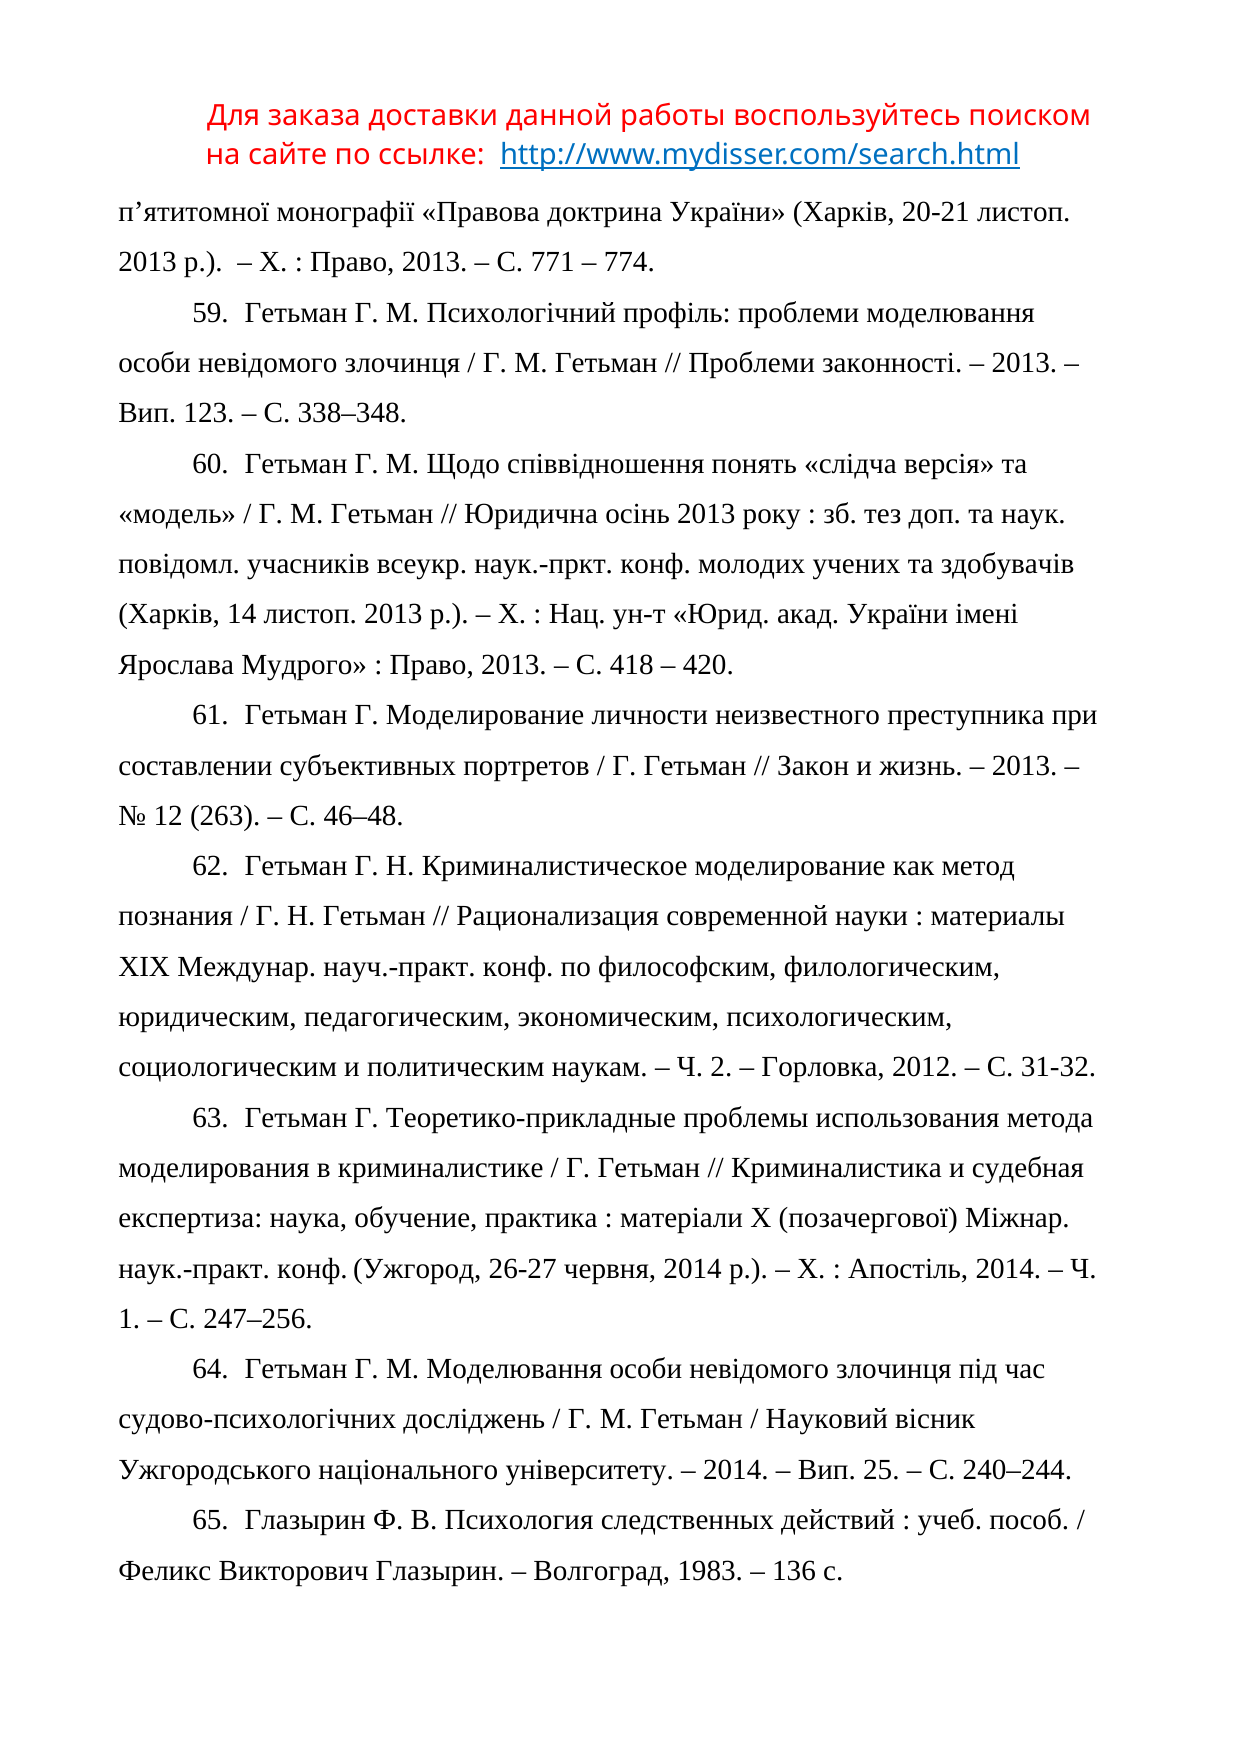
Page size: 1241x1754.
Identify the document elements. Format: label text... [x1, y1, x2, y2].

list Глазырин Ф. В. Психология следственных действий : учеб. пособ. / Феликс Викторович Глазырин. – Волгоград, 1983. – 136 с. [118, 1502, 1107, 1586]
list Гетьман Г. Теоретико-прикладные проблемы использования метода моделирования в криминалистике / Г. Гетьман // Криминалистика и судебная експертиза: наука, обучение, практика : матеріали Х (позачергової) Міжнар. наук.-практ. конф. (Ужгород, 26-27 червня, 2014 р.). – Х. : Апостіль, 2014. – Ч. 1. – С. 247–256. [118, 1100, 1107, 1334]
list Гетьман Г. Моделирование личности неизвестного преступника при составлении субъективных портретов / Г. Гетьман // Закон и жизнь. – 2013. – № 12 (263). – С. 46–48. [118, 697, 1107, 831]
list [118, 194, 1107, 278]
list Гетьман Г. М. Моделювання особи невідомого злочинця під час судово-психологічних досліджень / Г. М. Гетьман / Науковий вісник Ужгородського національного університету. – 2014. – Вип. 25. – С. 240–244. [118, 1351, 1107, 1486]
list Гетьман Г. М. Щодо співвідношення понять «слідча версія» та «модель» / Г. М. Гетьман // Юридична осінь 2013 року : зб. тез доп. та наук. повідомл. учасників всеукр. наук.-пркт. конф. молодих учених та здобувачів (Харків, 14 листоп. 2013 р.). – Х. : Нац. ун-т «Юрид. акад. України імені Ярослава Мудрого» : Право, 2013. – С. 418 – 420. [118, 446, 1107, 681]
list Гетьман Г. М. Психологічний профіль: проблеми моделювання особи невідомого злочинця / Г. М. Гетьман // Проблеми законності. – 2013. – Вип. 123. – С. 338–348. [118, 295, 1107, 429]
list Гетьман Г. Н. Криминалистическое моделирование как метод познания / Г. Н. Гетьман // Рационализация современной науки : материалы XIX Междунар. науч.-практ. конф. по философским, филологическим, юридическим, педагогическим, экономическим, психологическим, социологическим и политическим наукам. – Ч. 2. – Горловка, 2012. – С. 31-32. [118, 848, 1107, 1083]
